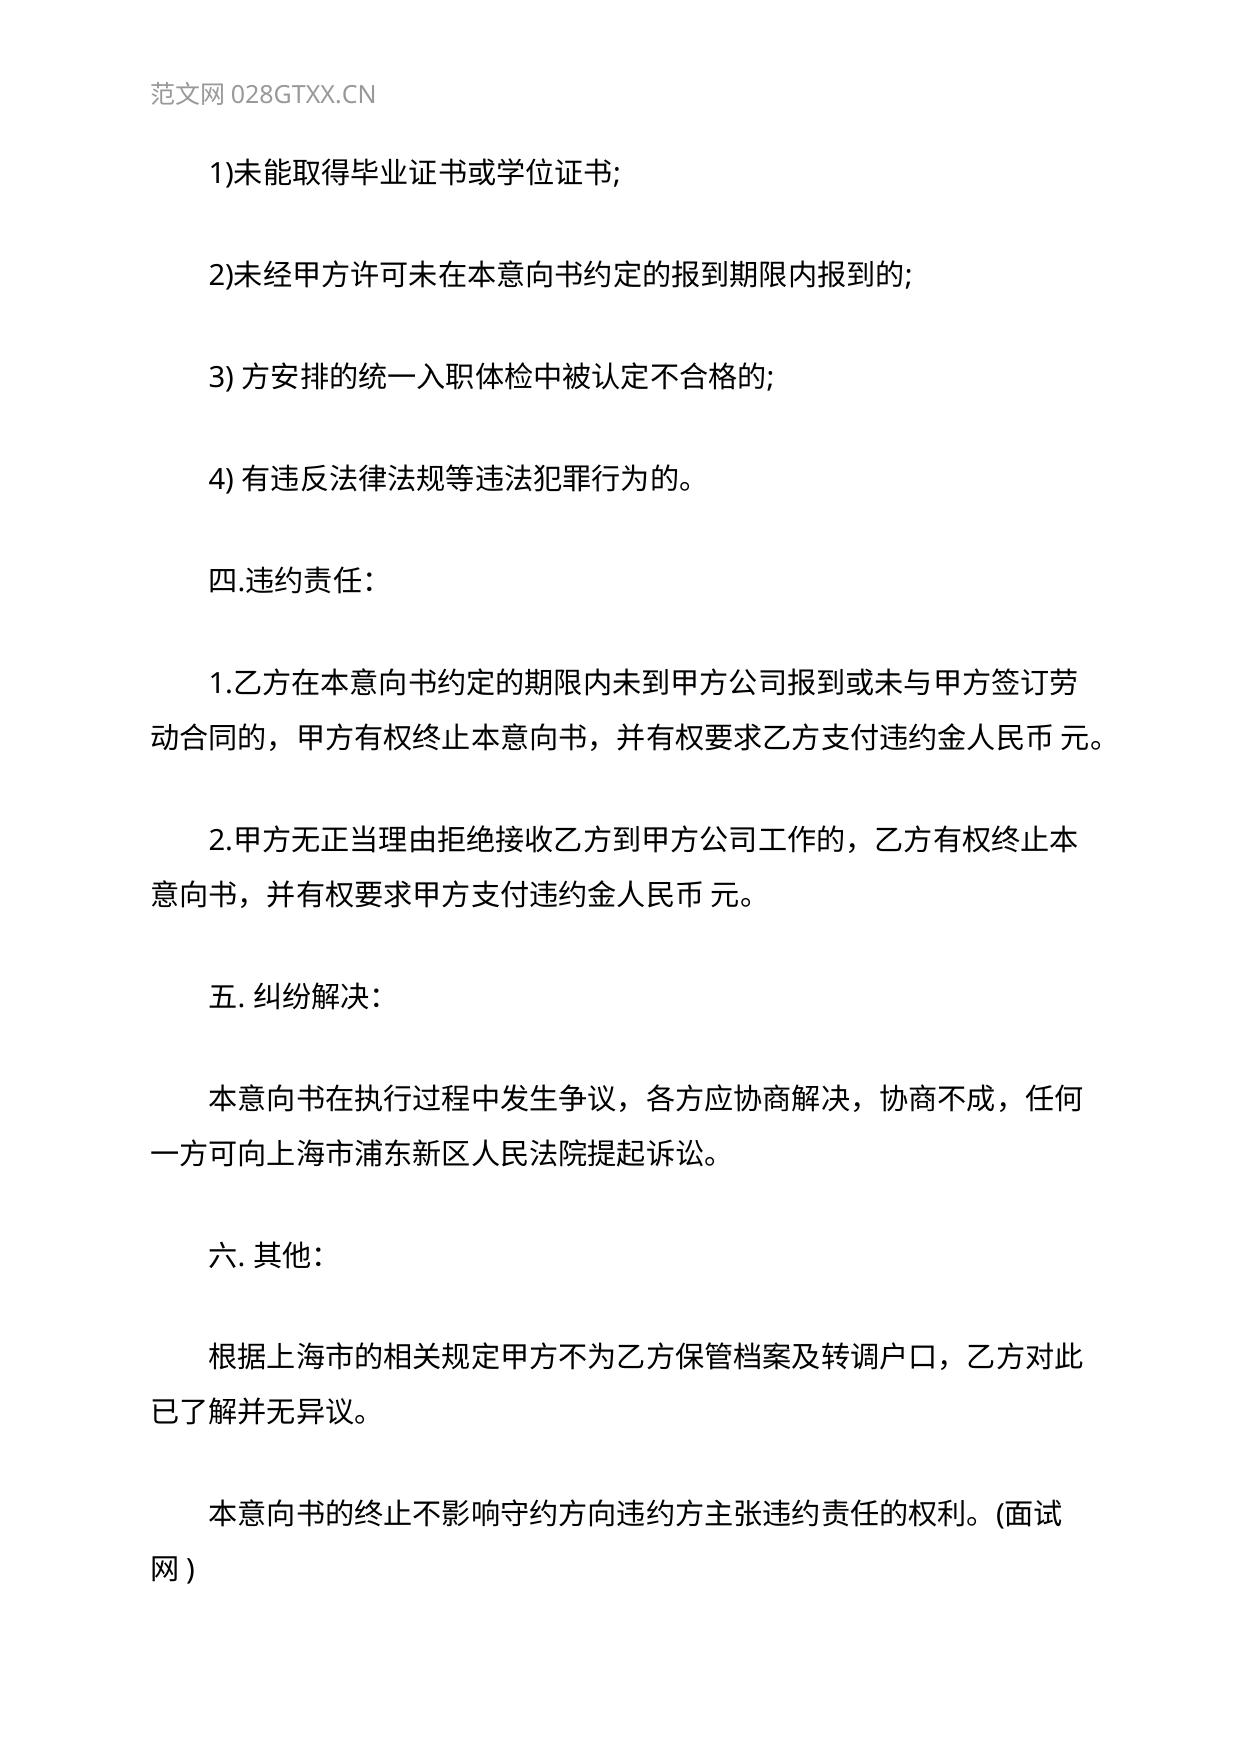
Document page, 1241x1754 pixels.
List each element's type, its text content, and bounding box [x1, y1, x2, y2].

text 本意向书的终止不影响守约方向违约方主张违约责任的权利。(面试网 ) [150, 1491, 1090, 1588]
text 2.甲方无正当理由拒绝接收乙方到甲方公司工作的，乙方有权终止本意向书，并有权要求甲方支付违约金人民币 元。 [150, 817, 1090, 914]
text 六. 其他： [150, 1232, 1090, 1274]
text 4) 有违反法律法规等违法犯罪行为的。 [150, 456, 1090, 498]
text 本意向书在执行过程中发生争议，各方应协商解决，协商不成，任何一方可向上海市浦东新区人民法院提起诉讼。 [150, 1075, 1090, 1173]
text 四.违约责任： [150, 558, 1090, 600]
text 3) 方安排的统一入职体检中被认定不合格的; [150, 354, 1090, 396]
text 五. 纠纷解决： [150, 973, 1090, 1016]
text 根据上海市的相关规定甲方不为乙方保管档案及转调户口，乙方对此已了解并无异议。 [150, 1334, 1090, 1431]
text 2)未经甲方许可未在本意向书约定的报到期限内报到的; [150, 252, 1090, 294]
text 1)未能取得毕业证书或学位证书; [150, 150, 1090, 192]
text 1.乙方在本意向书约定的期限内未到甲方公司报到或未与甲方签订劳动合同的，甲方有权终止本意向书，并有权要求乙方支付违约金人民币 元。 [150, 660, 1090, 757]
